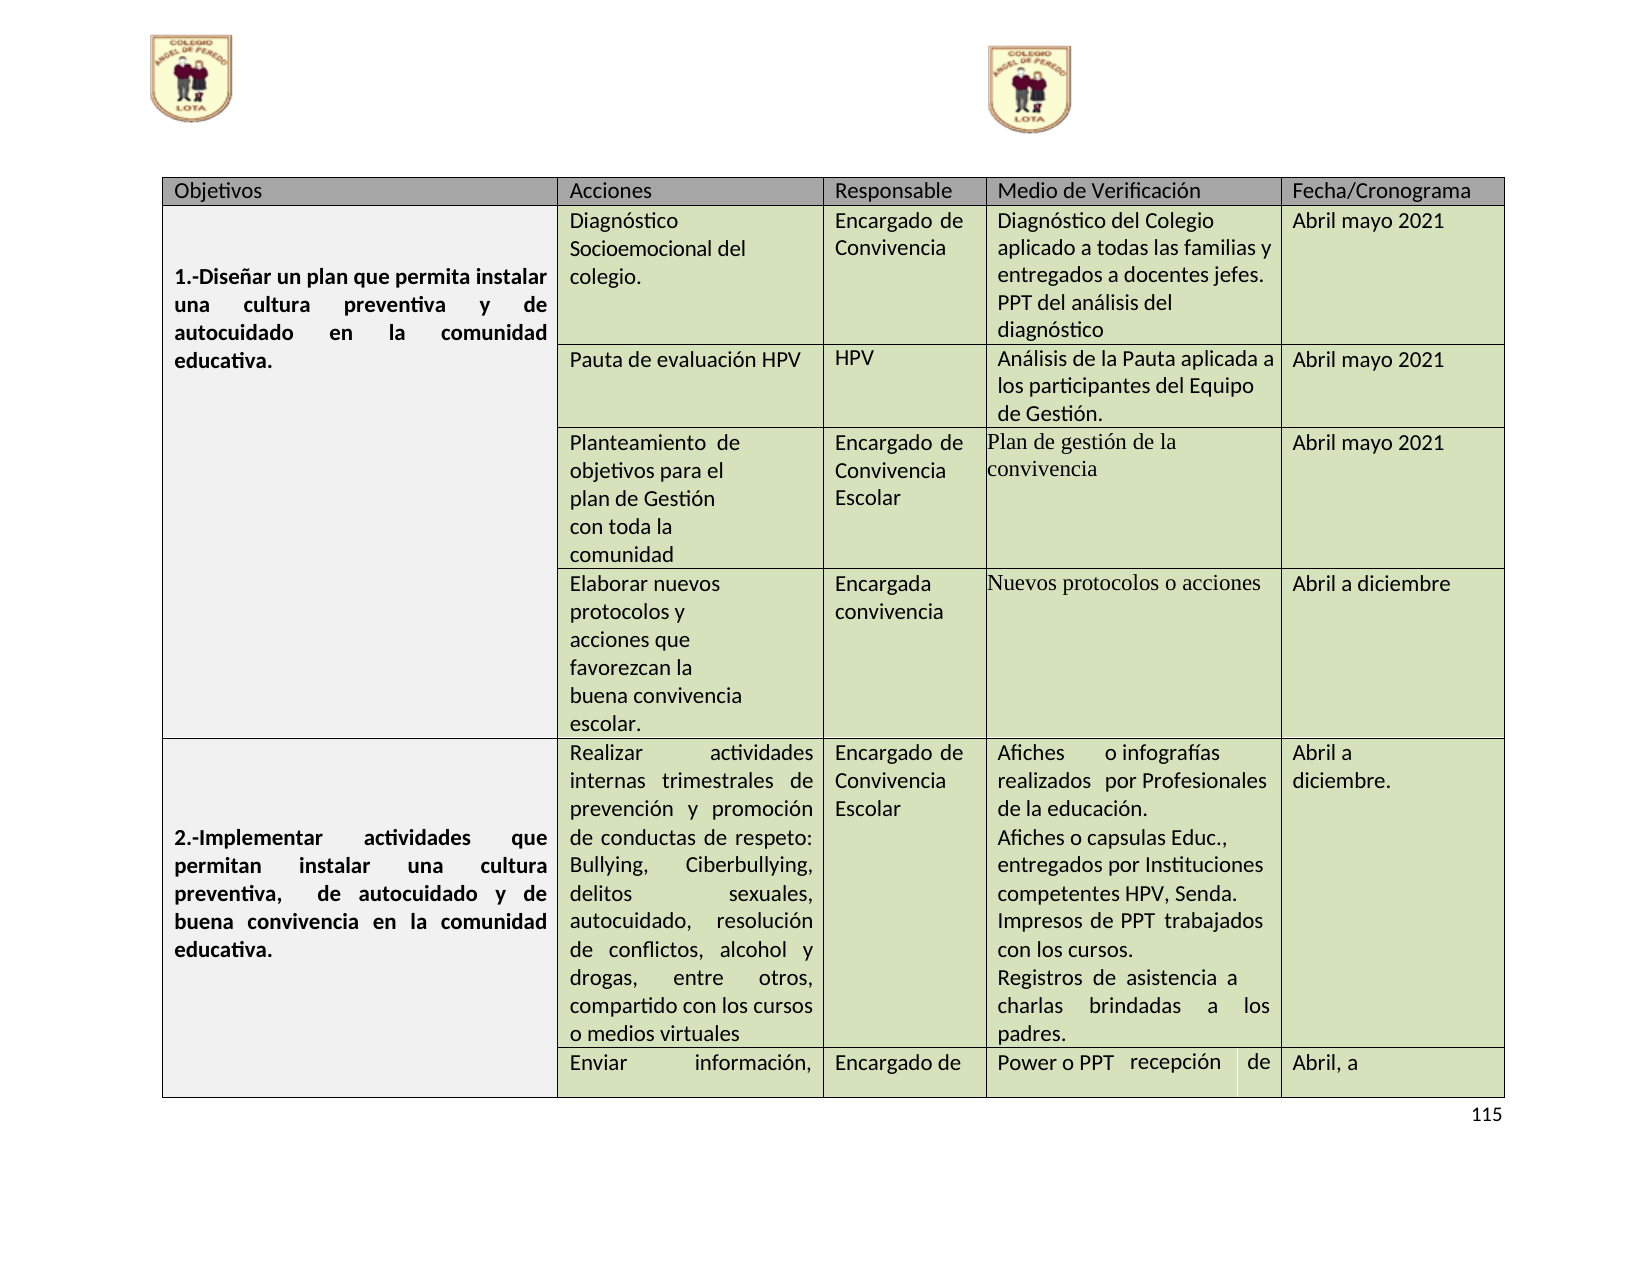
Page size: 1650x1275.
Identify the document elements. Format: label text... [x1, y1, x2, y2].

table_cell Encargado de Convivencia [824, 206, 986, 344]
table_header Acciones [558, 178, 823, 205]
table_cell Abril a diciembre. [1282, 739, 1504, 1047]
table_cell Afiches o infografías realizados por Profesionales de la educación. Afiches o capsulas Educ., entregados por Instituciones competentes HPV, Senda. Impresos de PPT trabajados con los cursos. Registros de asistencia a charlas brindadas a los padres. [987, 739, 1281, 1047]
table_cell Nuevos protocolos o acciones [987, 569, 1281, 737]
table_cell Abril, a diciembre [1282, 1048, 1504, 1097]
table_cell Encargado de Convivencia Escolar [824, 739, 986, 1047]
table_cell Planteamiento de objetivos para el plan de Gestión con toda la comunidad [558, 428, 823, 568]
table_cell 1.-Diseñar un plan que permita instalar una cultura preventiva y de autocuidado en la comunidad educativa. [163, 206, 557, 737]
table_cell Encargado de Convivencia Escolar [824, 1048, 986, 1097]
table_cell Pauta de evaluación HPV [558, 345, 823, 427]
table_cell HPV [824, 345, 986, 427]
table_header Objetivos [163, 178, 557, 205]
table_cell Diagnóstico Socioemocional del colegio. [558, 206, 823, 344]
table_cell Elaborar nuevos protocolos y acciones que favorezcan la buena convivencia escolar. [558, 569, 823, 737]
picture [149, 34, 234, 124]
table_cell 2.-Implementar actividades que permitan instalar una cultura preventiva, de autocuidado y de buena convivencia en la comunidad educativa. 2.-Implementar actividades que permitan instalar una cultura preventiva, de autocuidado y de buena convivencia en la comunidad educativa. [163, 739, 557, 1097]
picture [987, 45, 1073, 135]
table_cell Encargada convivencia [824, 569, 986, 737]
table_cell Abril mayo 2021 [1282, 206, 1504, 344]
table_cell Abril mayo 2021 [1282, 428, 1504, 568]
table_cell Encargado de Convivencia Escolar [824, 428, 986, 568]
table_cell Abril a diciembre [1282, 569, 1504, 737]
table_cell recepción [1123, 1048, 1237, 1097]
table_header Medio de Verificación [987, 178, 1281, 205]
table_cell Power o PPT trabajos con la comunidad [987, 1048, 1123, 1097]
table_cell Análisis de la Pauta aplicada a los participantes del Equipo de Gestión. [987, 345, 1281, 427]
table_cell Abril mayo 2021 [1282, 345, 1504, 427]
table_cell Realizar actividades internas trimestrales de prevención y promoción de conductas de respeto: Bullying, Ciberbullying, delitos sexuales, autocuidado, resolución de conflictos, alcohol y drogas, entre otros, compartido con los cursos o medios virtuales [558, 739, 823, 1047]
table_header Responsable [824, 178, 986, 205]
table_cell Plan de gestión de la convivencia [987, 428, 1281, 568]
table_cell de [1238, 1048, 1281, 1097]
table_header Fecha/Cronograma [1282, 178, 1504, 205]
table_cell Diagnóstico del Colegio aplicado a todas las familias y entregados a docentes jefes. PPT del análisis del diagnóstico [987, 206, 1281, 344]
